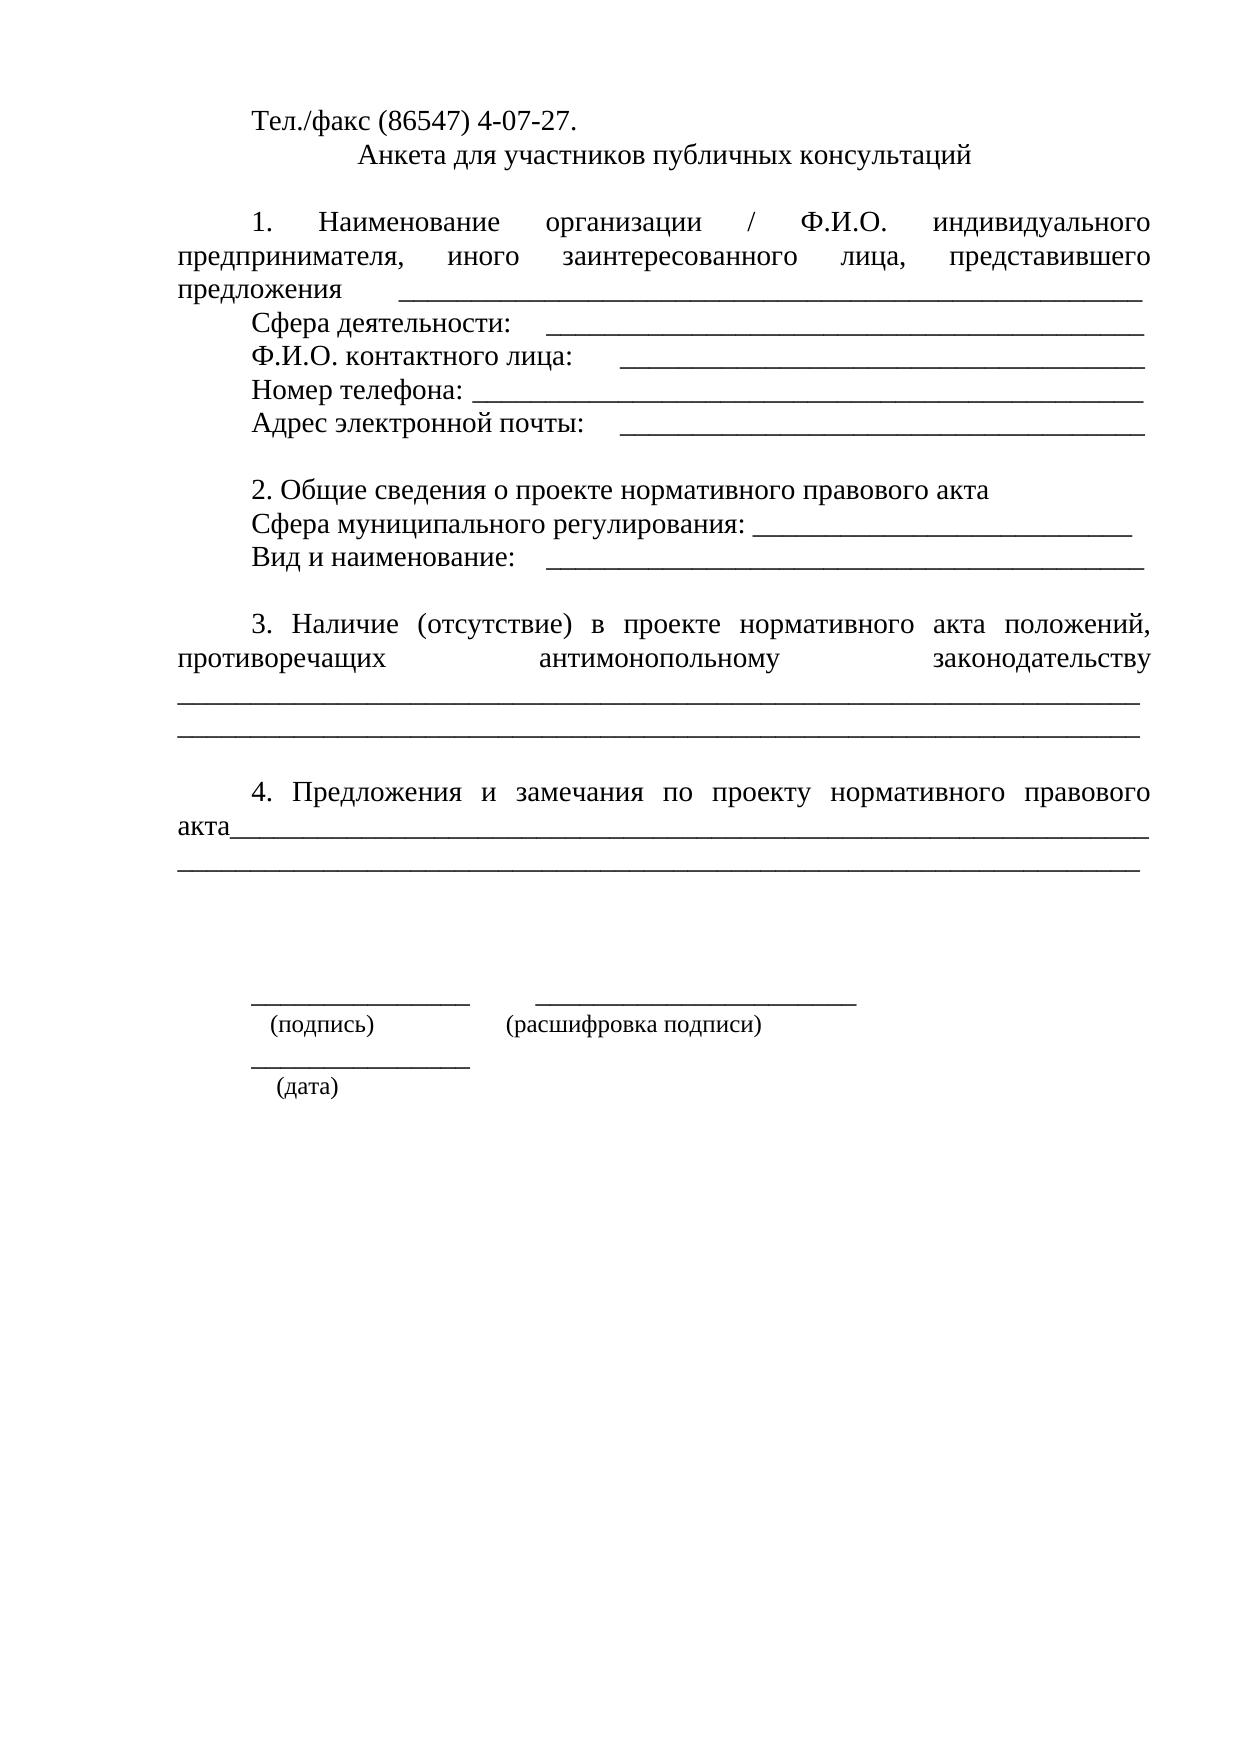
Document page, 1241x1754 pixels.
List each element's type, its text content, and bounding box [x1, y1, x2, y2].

text _______________ ______________________ [177, 976, 1152, 1009]
text 1. Наименование организации / Ф.И.О. индивидуального предпринимателя, иного заинтересованного лица, представившего предложения ___________________________________________________ [177, 204, 1152, 305]
text Сфера муниципального регулирования: __________________________ [177, 506, 1152, 539]
text Ф.И.О. контактного лица: ____________________________________ [177, 338, 1152, 372]
text (дата) [177, 1071, 1152, 1100]
text 3. Наличие (отсутствие) в проекте нормативного акта положений, противоречащих антимонопольному законодательству ____________________________________________________________________________________________________________________________________ [177, 607, 1152, 741]
text Вид и наименование: _________________________________________ [177, 539, 1152, 573]
text (подпись) (расшифровка подписи) [177, 1009, 1152, 1038]
text Номер телефона: ______________________________________________ [177, 372, 1152, 405]
text 2. Общие сведения о проекте нормативного правового акта [177, 472, 1152, 506]
text _______________ [177, 1038, 1152, 1071]
text Тел./факс (86547) 4-07-27. [177, 103, 1152, 137]
text 4. Предложения и замечания по проекту нормативного правового акта_________________________________________________________________________________________________________________________________ [177, 774, 1152, 875]
text Адрес электронной почты: ____________________________________ [177, 405, 1152, 439]
text Сфера деятельности: _________________________________________ [177, 305, 1152, 338]
text Анкета для участников публичных консультаций [177, 137, 1152, 171]
